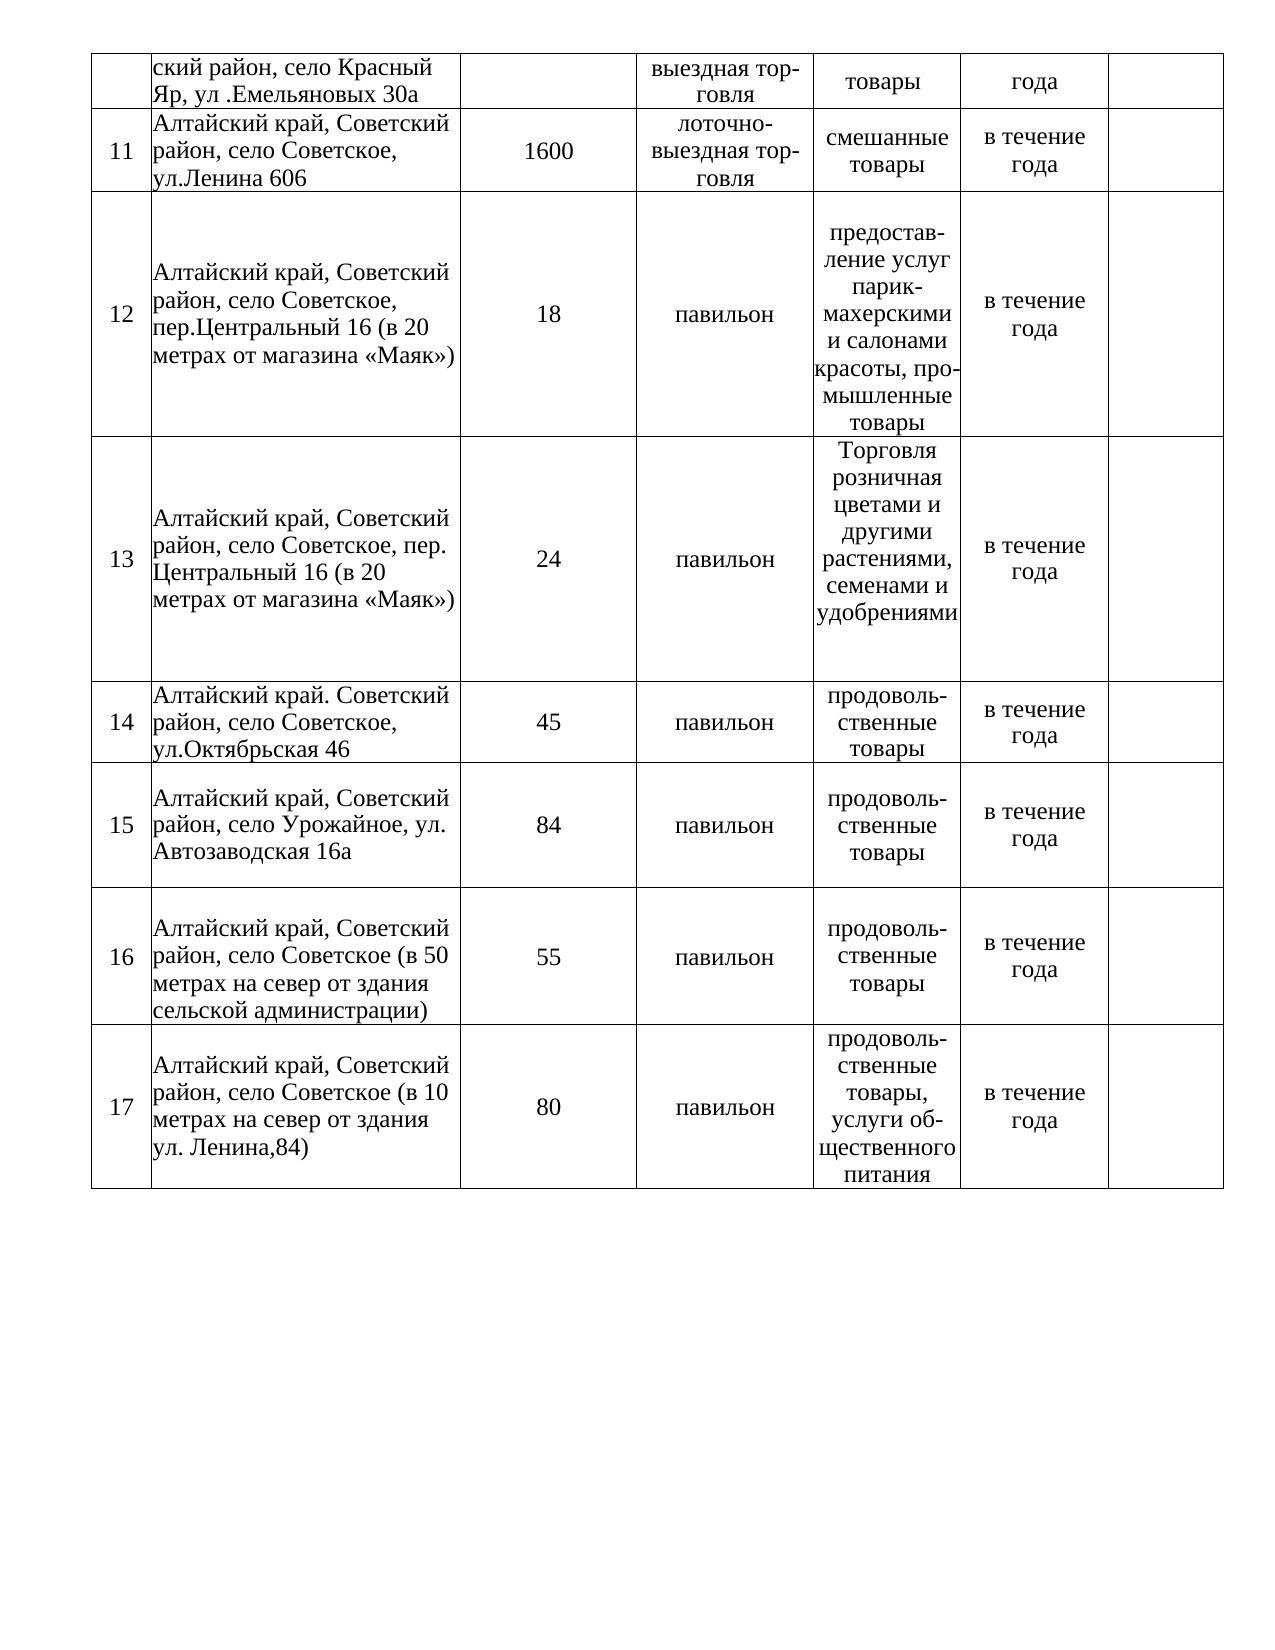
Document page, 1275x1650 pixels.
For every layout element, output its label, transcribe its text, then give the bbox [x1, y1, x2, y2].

table_cell Алтайский край, Советский район, село Советское (в 50 метрах на север от здания сельской администрации) [152, 888, 460, 1024]
table_cell [1109, 682, 1223, 762]
table_header [92, 54, 151, 108]
table_cell продовольственные товары [814, 888, 960, 1024]
table_header [461, 54, 636, 108]
table_cell [1109, 1025, 1223, 1187]
table_cell Алтайский край, Советский район, село Советское, ул.Ленина 606 [152, 109, 460, 191]
table_cell продовольственные товары [814, 763, 960, 887]
table_cell павильон [637, 888, 813, 1024]
table_header [1109, 54, 1223, 108]
table_cell павильон [637, 763, 813, 887]
table_cell в течение года [961, 682, 1108, 762]
table_cell павильон [637, 437, 813, 681]
table_cell 1600 [461, 109, 636, 191]
table_cell Алтайский край, Советский район, село Урожайное, ул. Автозаводская 16а [152, 763, 460, 887]
table_header выездная торговля [637, 54, 813, 108]
table_header товары [814, 54, 960, 108]
table_cell 84 [461, 763, 636, 887]
table_cell 17 [92, 1025, 151, 1187]
table_cell павильон [637, 1025, 813, 1187]
table_cell [1109, 763, 1223, 887]
table_cell продовольственные товары, услуги общественного питания [814, 1025, 960, 1187]
table_cell 18 [461, 192, 636, 436]
table_cell Алтайский край, Советский район, село Советское, пер. Центральный 16 (в 20 метрах от магазина «Маяк») [152, 437, 460, 681]
table_cell в течение года [961, 1025, 1108, 1187]
table_cell смешанные товары [814, 109, 960, 191]
table_cell предоставление услуг парикмахерскими и салонами красоты, промышленные товары [814, 192, 960, 436]
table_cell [637, 109, 813, 191]
table_cell 14 [92, 682, 151, 762]
table_cell Алтайский край. Советский район, село Советское, ул.Октябрьская 46 [152, 682, 460, 762]
table_cell в течение года [961, 109, 1108, 191]
table_cell [1109, 109, 1223, 191]
table_cell [1109, 437, 1223, 681]
table_cell 80 [461, 1025, 636, 1187]
table_cell в течение года [961, 192, 1108, 436]
table_cell в течение года [961, 888, 1108, 1024]
table_cell 16 [92, 888, 151, 1024]
table_header ский район, село Красный Яр, ул .Емельяновых 30а [152, 54, 460, 108]
table_cell 13 [92, 437, 151, 681]
table_cell в течение года [961, 763, 1108, 887]
table_cell павильон [637, 682, 813, 762]
table_cell 24 [461, 437, 636, 681]
table_cell 15 [92, 763, 151, 887]
table_cell [1109, 888, 1223, 1024]
table_cell [1109, 192, 1223, 436]
table_cell продовольственные товары [814, 682, 960, 762]
table_cell 45 [461, 682, 636, 762]
table_cell Торговля розничная цветами и другими растениями, семенами и удобрениями [814, 437, 960, 681]
table_header года [961, 54, 1108, 108]
table_cell 11 [92, 109, 151, 191]
table_cell 55 [461, 888, 636, 1024]
table_cell Алтайский край, Советский район, село Советское, пер.Центральный 16 (в 20 метрах от магазина «Маяк») [152, 192, 460, 436]
table_cell 12 [92, 192, 151, 436]
table_cell Алтайский край, Советский район, село Советское (в 10 метрах на север от здания ул. Ленина,84) [152, 1025, 460, 1187]
table_cell павильон [637, 192, 813, 436]
table_cell в течение года [961, 437, 1108, 681]
